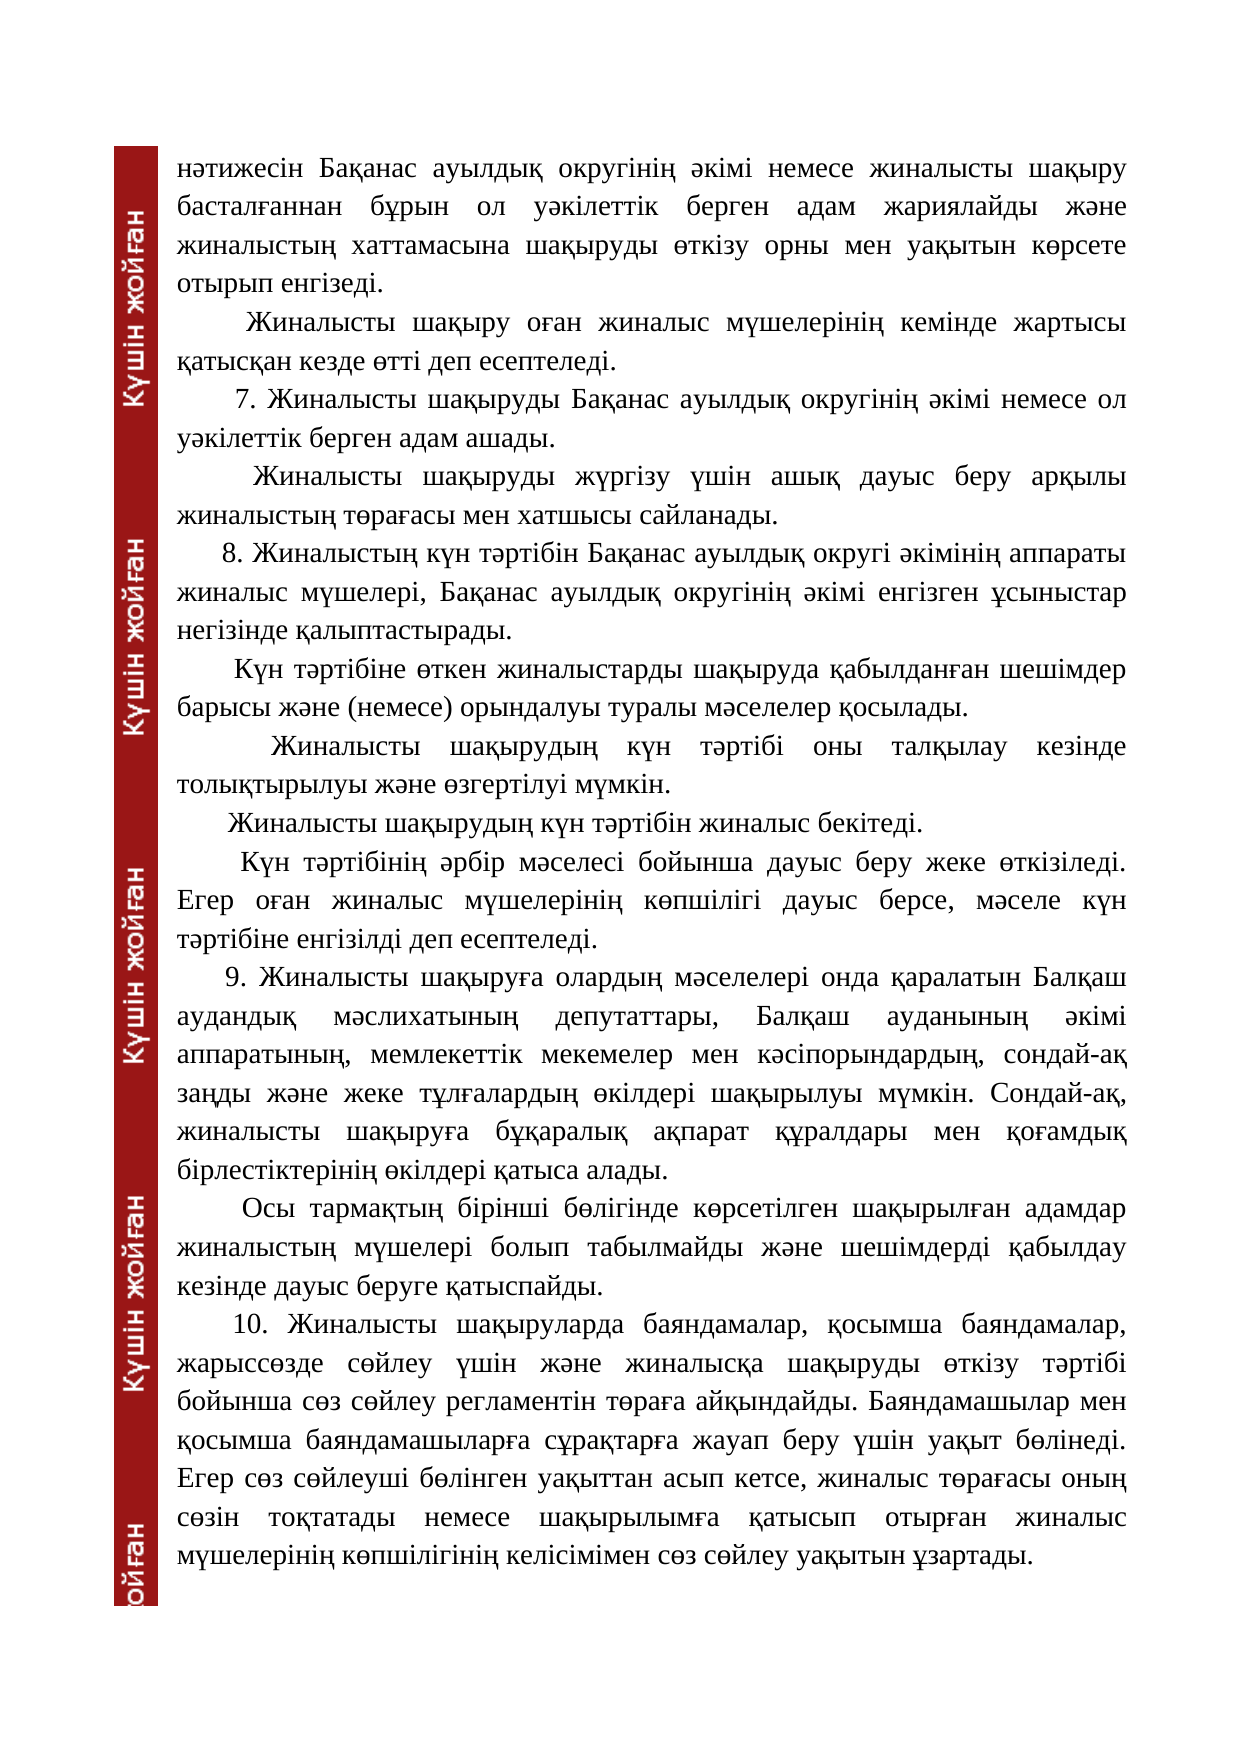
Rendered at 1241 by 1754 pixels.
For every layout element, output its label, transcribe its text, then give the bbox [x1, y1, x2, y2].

picture [114, 954, 158, 959]
text Жиналысты шақырудың күн тәртібі оны талқылау кезінде толықтырылуы және өзгертілуі мүмкін. [112, 728, 1128, 800]
picture [114, 1301, 158, 1306]
picture [114, 530, 158, 535]
text Жиналысты шақыру оған жиналыс мүшелерінің кемiнде жартысы қатысқан кезде өтті деп есептеледі. [112, 304, 1128, 376]
picture [114, 723, 158, 728]
text Күн тәртібінің әрбір мәселесі бойынша дауыс беру жеке өткізіледі. Егер оған жиналыс мүшелерінің көпшілігі дауыс берсе, мәселе күн тәртібіне енгізілді деп есептеледі. [112, 844, 1128, 954]
text 8. Жиналыстың күн тәртібін Бақанас ауылдық округі әкімінің аппараты жиналыс мүшелері, Бақанас ауылдық округінің әкімі енгізген ұсыныстар негізінде қалыптастырады. [112, 535, 1128, 646]
picture [114, 646, 158, 651]
picture [114, 146, 158, 150]
text 9. Жиналысты шақыруға олардың мәселелері онда қаралатын Балқаш аудандық мәслихатының депутаттары, Балқаш ауданының әкімі аппаратының, мемлекеттік мекемелер мен кәсіпорындардың, сондай-ақ заңды және жеке тұлғалардың өкілдері шақырылуы мүмкін. Сондай-ақ, жиналысты шақыруға бұқаралық ақпарат құралдары мен қоғамдық бірлестіктерінің өкілдері қатыса алады. [112, 959, 1128, 1186]
picture [114, 299, 158, 304]
picture [114, 453, 158, 458]
picture [114, 376, 158, 381]
text Жиналысты шақырудың күн тәртібін жиналыс бекітеді. [112, 805, 1128, 839]
picture [114, 839, 158, 844]
text Жиналысты шақыруды жүргізу үшін ашық дауыс беру арқылы жиналыстың төрағасы мен хатшысы сайланады. [112, 458, 1128, 530]
text Күн тәртібіне өткен жиналыстарды шақыруда қабылданған шешімдер барысы және (немесе) орындалуы туралы мәселелер қосылады. [112, 651, 1128, 723]
text Осы тармақтың бірінші бөлігінде көрсетілген шақырылған адамдар жиналыстың мүшелері болып табылмайды және шешімдерді қабылдау кезінде дауыс беруге қатыспайды. [112, 1191, 1128, 1301]
picture [114, 1571, 158, 1606]
picture [114, 1186, 158, 1191]
picture [114, 800, 158, 805]
text 7. Жиналысты шақыруды Бақанас ауылдық округінің әкімі немесе ол уәкілеттік берген адам ашады. [112, 381, 1128, 453]
text 10. Жиналысты шақыруларда баяндамалар, қосымша баяндамалар, жарыссөзде сөйлеу үшін және жиналысқа шақыруды өткізу тәртібі бойынша сөз сөйлеу регламентін төраға айқындайды. Баяндамашылар мен қосымша баяндамашыларға сұрақтарға жауап беру үшін уақыт бөлінеді. Егер сөз сөйлеуші бөлінген уақыттан асып кетсе, жиналыс төрағасы оның сөзін тоқтатады немесе шақырылымға қатысып отырған жиналыс мүшелерінің көпшілігінің келісімімен сөз сөйлеу уақытын ұзартады. [112, 1306, 1128, 1571]
